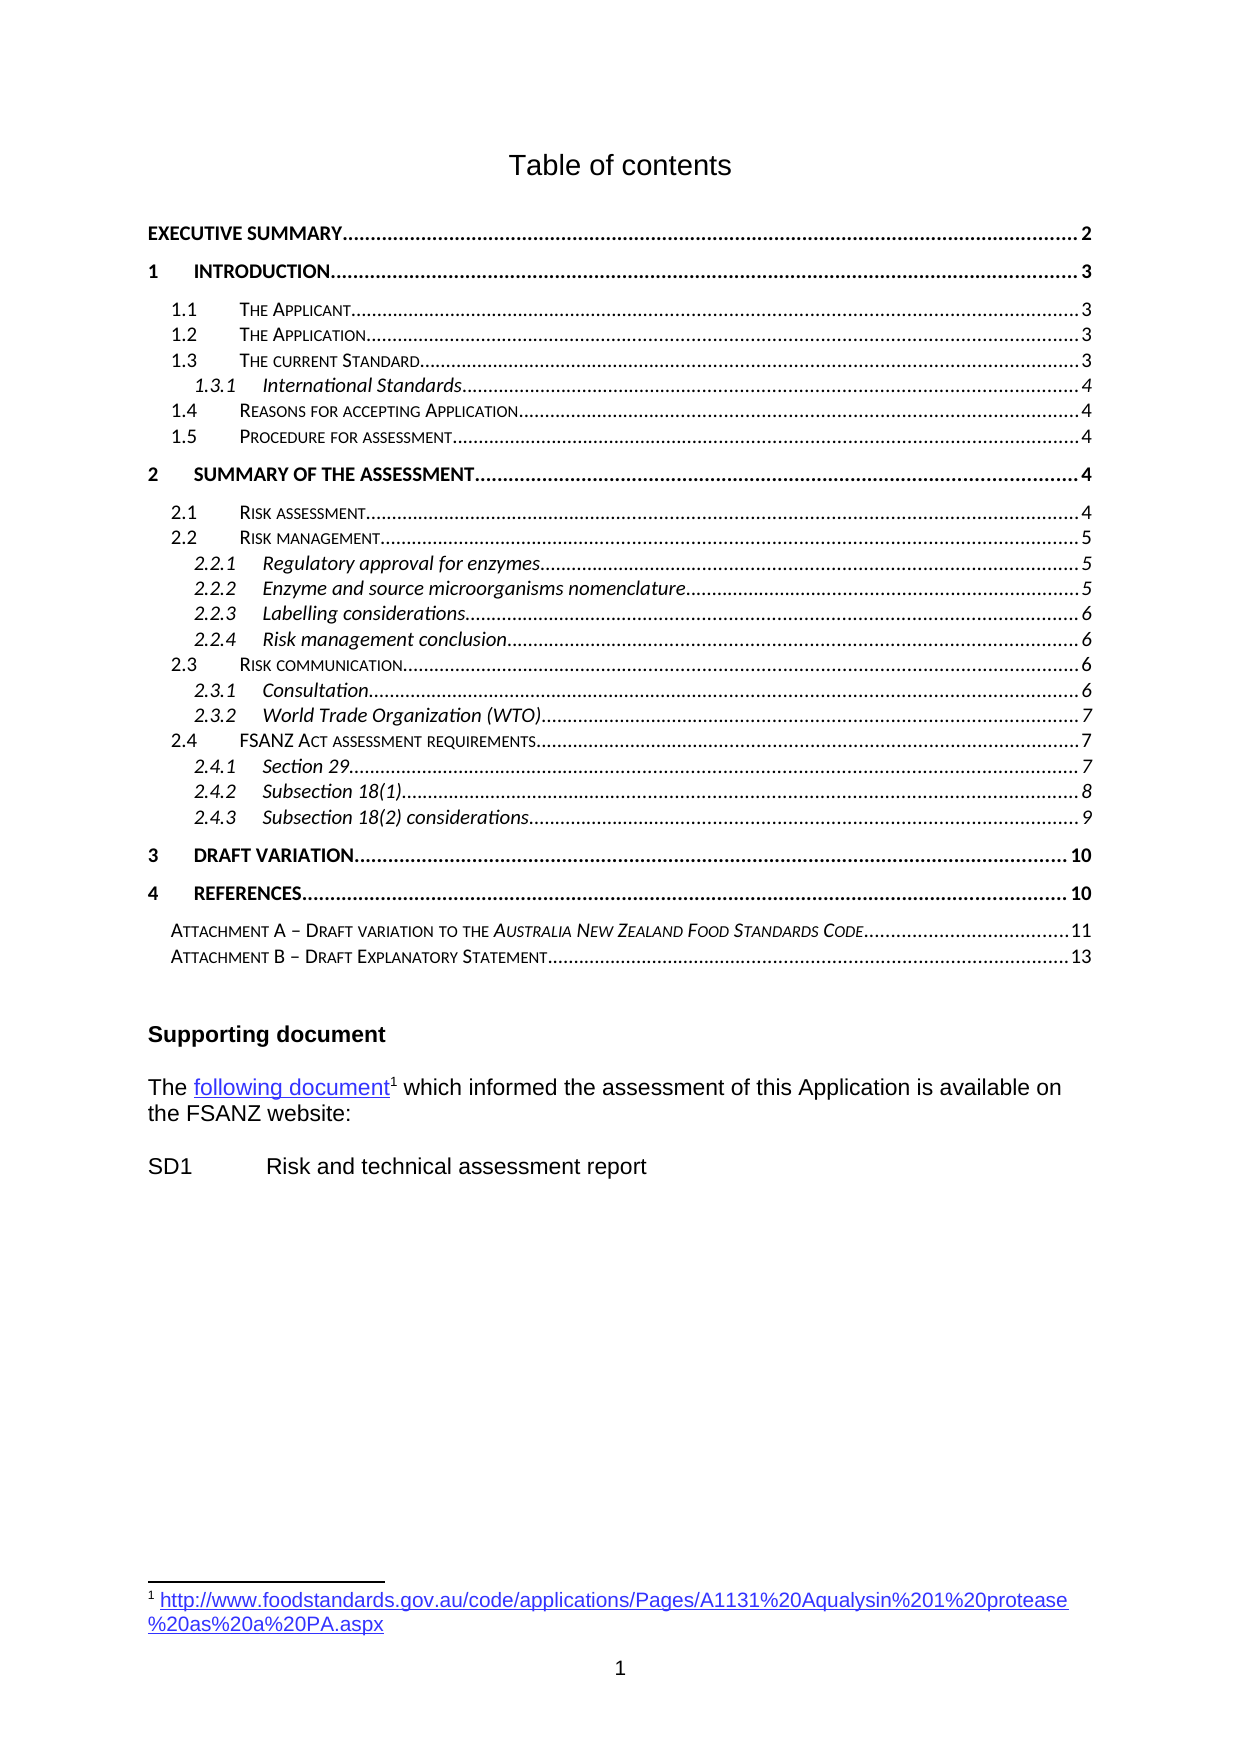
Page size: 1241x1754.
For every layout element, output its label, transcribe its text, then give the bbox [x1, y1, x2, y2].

text 1.2 The Application 3 [171, 321, 1092, 347]
text SD1 Risk and technical assessment report [148, 1153, 1092, 1179]
text The following document which informed the assessment of this Application is available on the FSANZ website: [148, 1074, 1092, 1127]
text Attachment B – Draft Explanatory Statement 13 [171, 943, 1092, 968]
text Supporting document [148, 1021, 1092, 1047]
text 4 References 10 [148, 880, 1092, 905]
text Table of contents [148, 148, 1092, 181]
text 1.1 The Applicant 3 [171, 296, 1092, 321]
text 1.3 The current Standard 3 [171, 347, 1092, 372]
text 2.4.2 Subsection 18(1) 8 [193, 778, 1092, 804]
text 2.1 Risk assessment 4 [171, 499, 1092, 524]
text 2.2.3 Labelling considerations 6 [193, 601, 1092, 626]
text 2.2.4 Risk management conclusion 6 [193, 626, 1092, 651]
text 1.3.1 International Standards 4 [193, 372, 1092, 398]
text 1.5 Procedure for assessment 4 [171, 423, 1092, 448]
text 2 Summary of the assessment 4 [148, 461, 1092, 486]
text 2.3 Risk communication 6 [171, 651, 1092, 677]
text 2.4.1 Section 29 7 [193, 753, 1092, 778]
text 2.3.1 Consultation 6 [193, 677, 1092, 702]
text 1 Introduction 3 [148, 258, 1092, 283]
text 3 Draft variation 10 [148, 842, 1092, 867]
text 2.2.2 Enzyme and source microorganisms nomenclature 5 [193, 575, 1092, 601]
text 2.4.3 Subsection 18(2) considerations 9 [193, 804, 1092, 829]
text Attachment A – Draft variation to the Australia New Zealand Food Standards Code 11 [171, 918, 1092, 943]
text 1.4 Reasons for accepting Application 4 [171, 398, 1092, 423]
text 2.4 FSANZ Act assessment requirements 7 [171, 728, 1092, 753]
text Executive summary 2 [148, 220, 1092, 246]
text 2.2.1 Regulatory approval for enzymes 5 [193, 550, 1092, 575]
text 2.3.2 World Trade Organization (WTO) 7 [193, 702, 1092, 728]
text 2.2 Risk management 5 [171, 524, 1092, 550]
